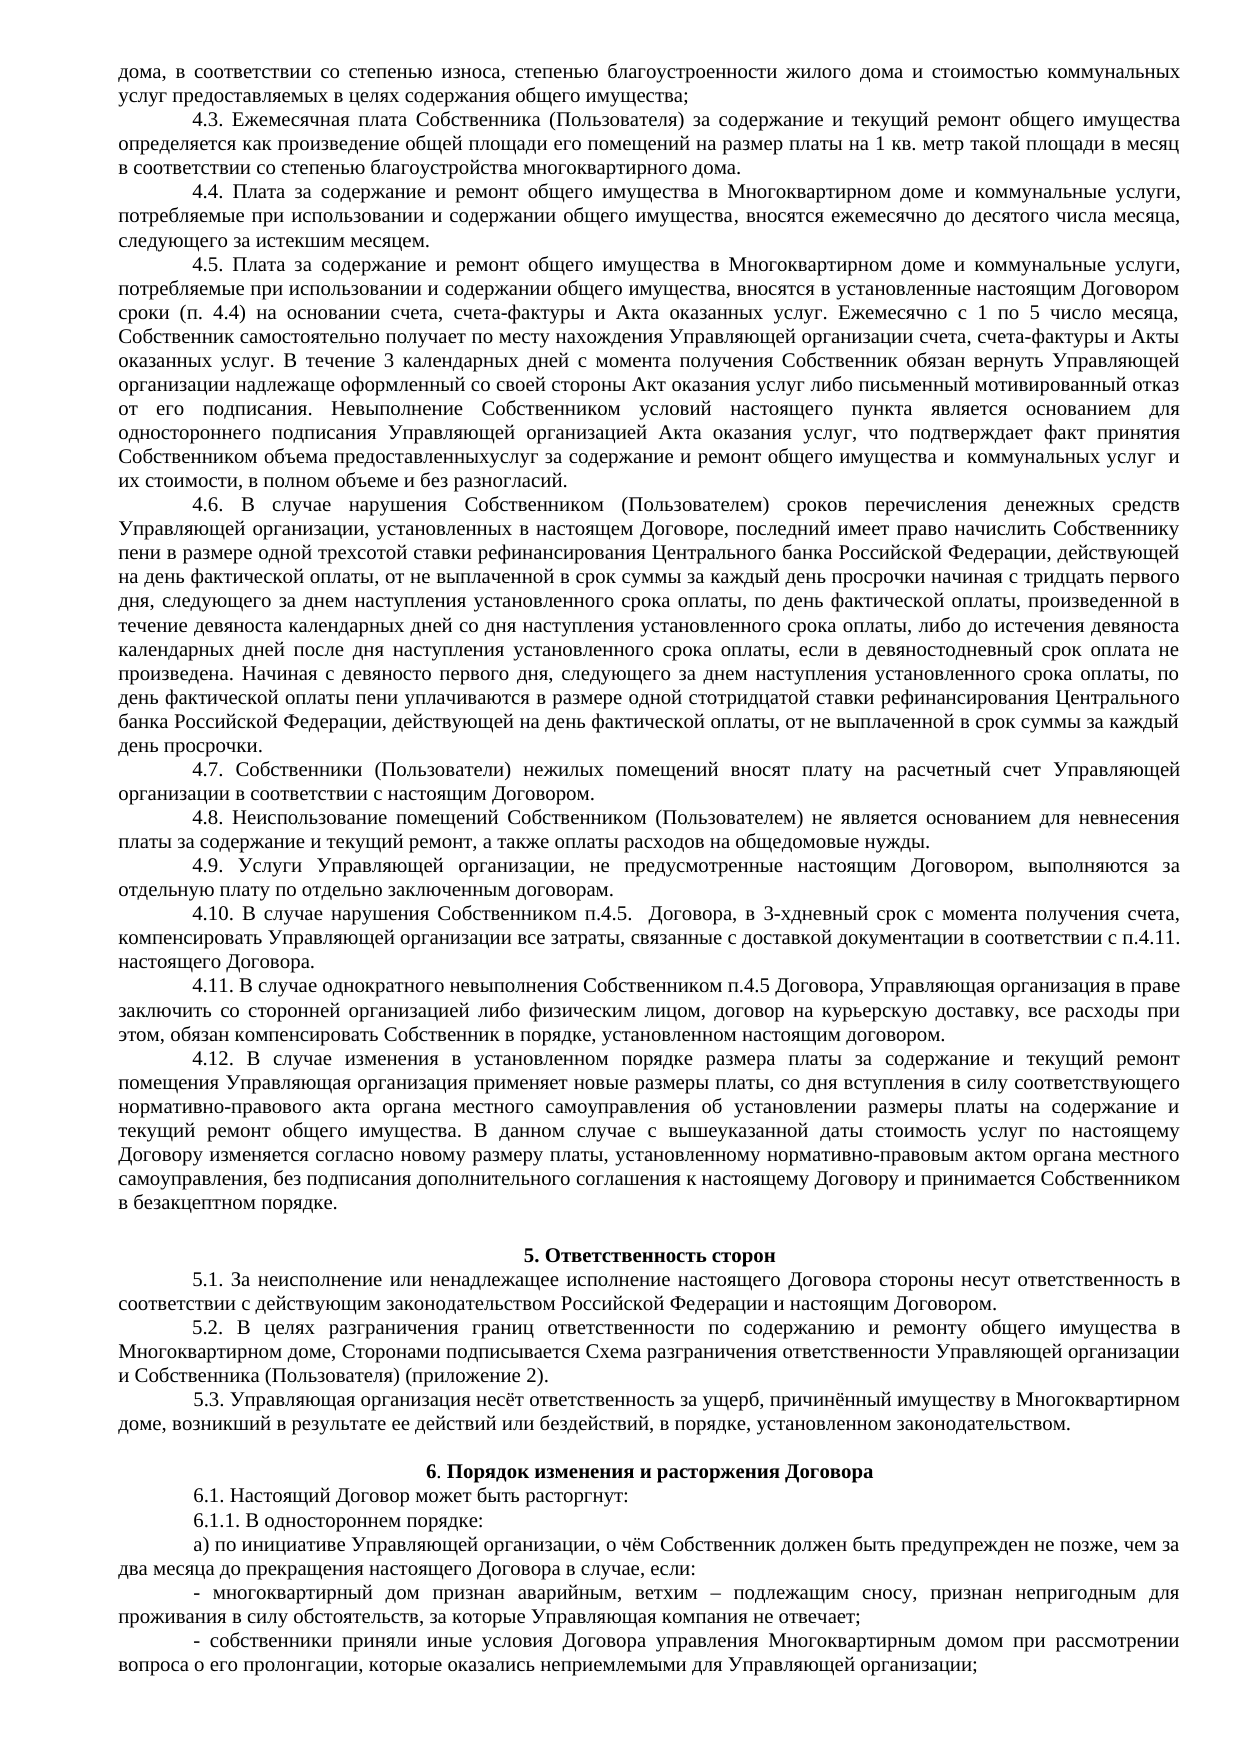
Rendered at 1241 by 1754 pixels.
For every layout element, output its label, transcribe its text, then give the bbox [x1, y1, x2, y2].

text 4.9. Услуги Управляющей организации, не предусмотренные настоящим Договором, выполняются за отдельную плату по отдельно заключенным договорам. [118, 853, 1181, 901]
text 6.1.1. В одностороннем порядке: [118, 1507, 1181, 1532]
text 4.5. Плата за содержание и ремонт общего имущества в Многоквартирном доме и коммунальные услуги, потребляемые при использовании и содержании общего имущества, вносятся в установленные настоящим Договором сроки (п. 4.4) на основании счета, счета-фактуры и Акта оказанных услуг. Ежемесячно с 1 по 5 число месяца, Собственник самостоятельно получает по месту нахождения Управляющей организации счета, счета-фактуры и Акты оказанных услуг. В течение 3 календарных дней с момента получения Собственник обязан вернуть Управляющей организации надлежаще оформленный со своей стороны Акт оказания услуг либо письменный мотивированный отказ от его подписания. Невыполнение Собственником условий настоящего пункта является основанием для одностороннего подписания Управляющей организацией Акта оказания услуг, что подтверждает факт принятия Собственником объема предоставленныхуслуг за содержание и ремонт общего имущества и коммунальных услуг и их стоимости, в полном объеме и без разногласий. [118, 252, 1181, 492]
text 4.3. Ежемесячная плата Собственника (Пользователя) за содержание и текущий ремонт общего имущества определяется как произведение общей площади его помещений на размер платы на 1 кв. метр такой площади в месяц в соответствии со степенью благоустройства многоквартирного дома. [118, 107, 1181, 179]
text 6. Порядок изменения и расторжения Договора [118, 1459, 1181, 1483]
text - собственники приняли иные условия Договора управления Многоквартирным домом при рассмотрении вопроса о его пролонгации, которые оказались неприемлемыми для Управляющей организации; [118, 1628, 1181, 1676]
text а) по инициативе Управляющей организации, о чём Собственник должен быть предупрежден не позже, чем за два месяца до прекращения настоящего Договора в случае, если: [118, 1532, 1181, 1580]
text 5.3. Управляющая организация несёт ответственность за ущерб, причинённый имуществу в Многоквартирном доме, возникший в результате ее действий или бездействий, в порядке, установленном законодательством. [118, 1387, 1181, 1435]
text 4.11. В случае однократного невыполнения Собственником п.4.5 Договора, Управляющая организация в праве заключить со сторонней организацией либо физическим лицом, договор на курьерскую доставку, все расходы при этом, обязан компенсировать Собственник в порядке, установленном настоящим договором. [118, 973, 1181, 1046]
text 6.1. Настоящий Договор может быть расторгнут: [118, 1483, 1181, 1507]
text 4.12. В случае изменения в установленном порядке размера платы за содержание и текущий ремонт помещения Управляющая организация применяет новые размеры платы, со дня вступления в силу соответствующего нормативно-правового акта органа местного самоуправления об установлении размеры платы на содержание и текущий ремонт общего имущества. В данном случае с вышеуказанной даты стоимость услуг по настоящему Договору изменяется согласно новому размеру платы, установленному нормативно-правовым актом органа местного самоуправления, без подписания дополнительного соглашения к настоящему Договору и принимается Собственником в безакцептном порядке. [118, 1046, 1181, 1214]
text 4.10. В случае нарушения Собственником п.4.5. Договора, в 3-хдневный срок с момента получения счета, компенсировать Управляющей организации все затраты, связанные с доставкой документации в соответствии с п.4.11. настоящего Договора. [118, 901, 1181, 973]
text 4.7. Собственники (Пользователи) нежилых помещений вносят плату на расчетный счет Управляющей организации в соответствии с настоящим Договором. [118, 757, 1181, 805]
text - многоквартирный дом признан аварийным, ветхим – подлежащим сносу, признан непригодным для проживания в силу обстоятельств, за которые Управляющая компания не отвечает; [118, 1580, 1181, 1628]
text 4.6. В случае нарушения Собственником (Пользователем) сроков перечисления денежных средств Управляющей организации, установленных в настоящем Договоре, последний имеет право начислить Собственнику пени в размере одной трехсотой ставки рефинансирования Центрального банка Российской Федерации, действующей на день фактической оплаты, от не выплаченной в срок суммы за каждый день просрочки начиная с тридцать первого дня, следующего за днем наступления установленного срока оплаты, по день фактической оплаты, произведенной в течение девяноста календарных дней со дня наступления установленного срока оплаты, либо до истечения девяноста календарных дней после дня наступления установленного срока оплаты, если в девяностодневный срок оплата не произведена. Начиная с девяносто первого дня, следующего за днем наступления установленного срока оплаты, по день фактической оплаты пени уплачиваются в размере одной стотридцатой ставки рефинансирования Центрального банка Российской Федерации, действующей на день фактической оплаты, от не выплаченной в срок суммы за каждый день просрочки. [118, 492, 1181, 757]
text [118, 59, 1181, 107]
text 5.1. За неисполнение или ненадлежащее исполнение настоящего Договора стороны несут ответственность в соответствии с действующим законодательством Российской Федерации и настоящим Договором. [118, 1267, 1181, 1315]
text 4.8. Неиспользование помещений Собственником (Пользователем) не является основанием для невнесения платы за содержание и текущий ремонт, а также оплаты расходов на общедомовые нужды. [118, 805, 1181, 853]
text 5.2. В целях разграничения границ ответственности по содержанию и ремонту общего имущества в Многоквартирном доме, Сторонами подписывается Схема разграничения ответственности Управляющей организации и Собственника (Пользователя) (приложение 2). [118, 1315, 1181, 1387]
text 5. Ответственность сторон [118, 1243, 1181, 1267]
text 4.4. Плата за содержание и ремонт общего имущества в Многоквартирном доме и коммунальные услуги, потребляемые при использовании и содержании общего имущества, вносятся ежемесячно до десятого числа месяца, следующего за истекшим месяцем. [118, 179, 1181, 252]
